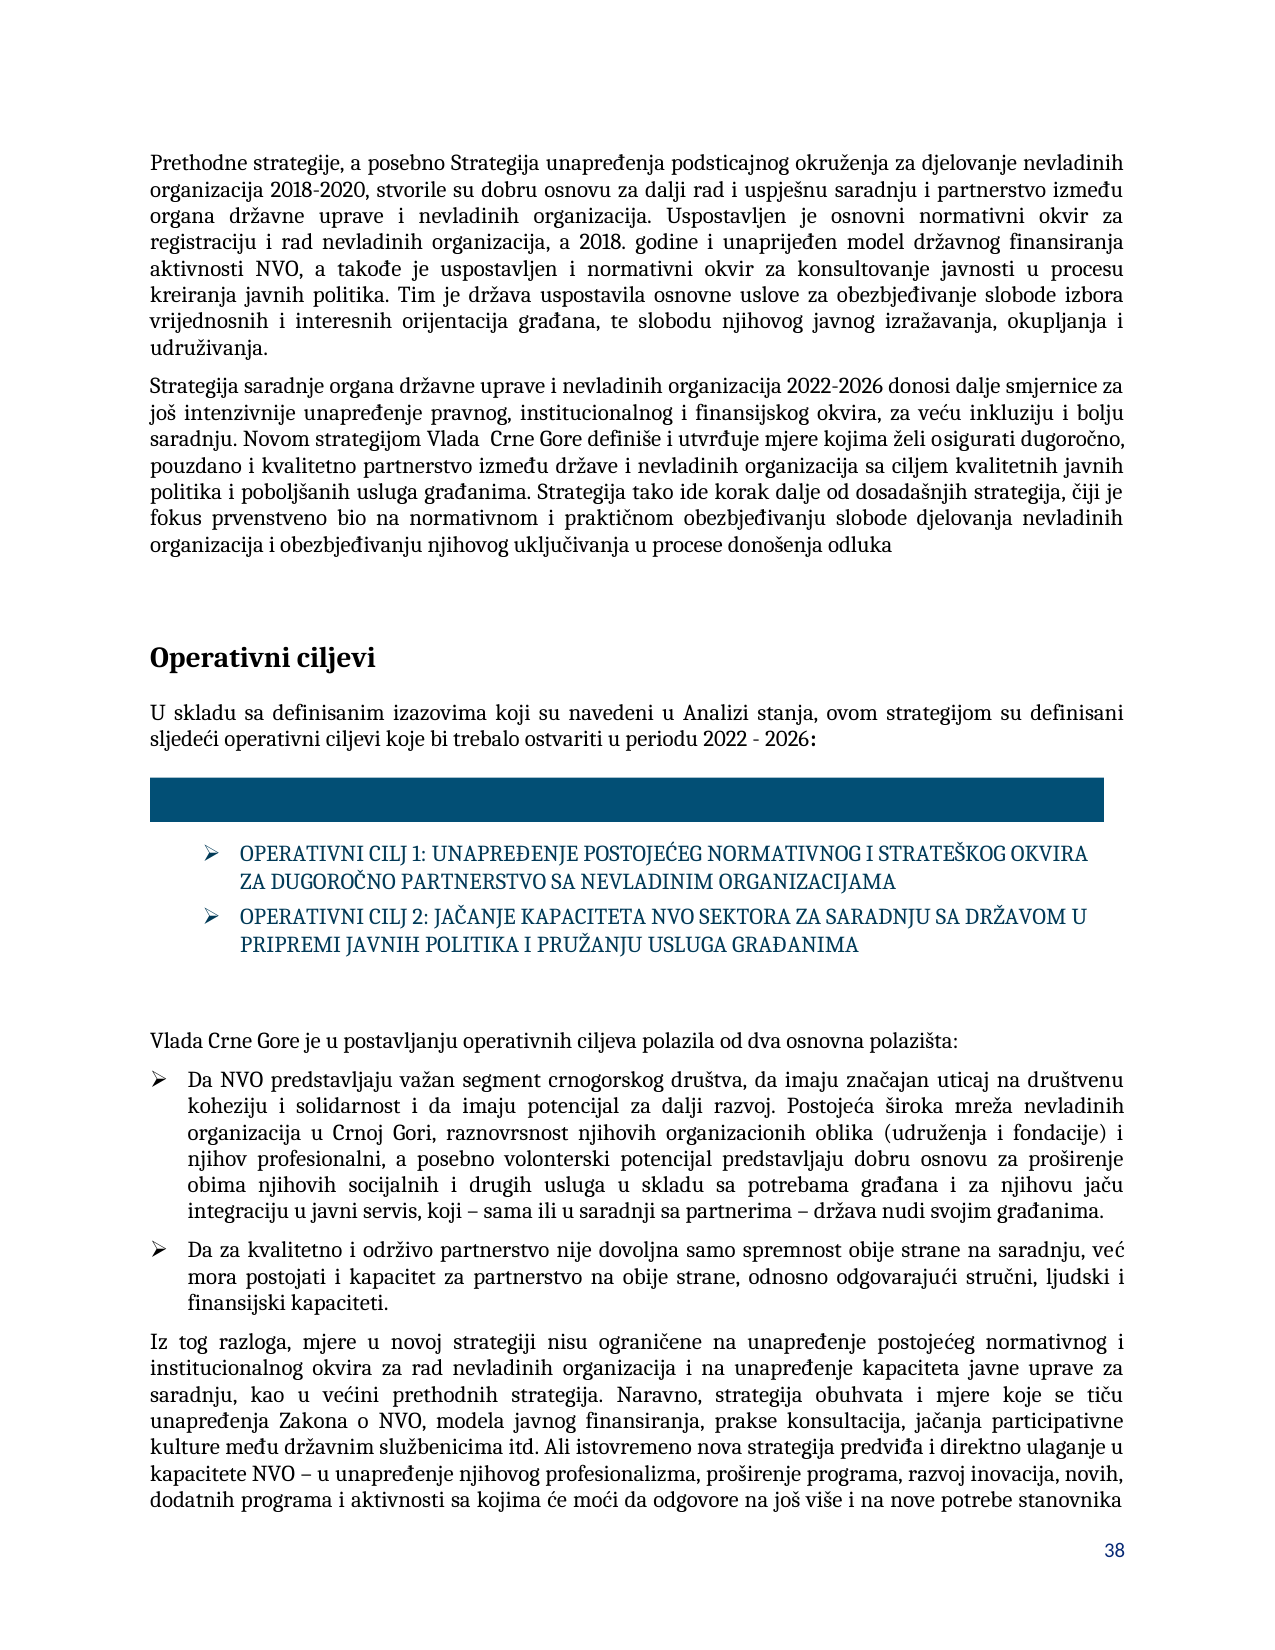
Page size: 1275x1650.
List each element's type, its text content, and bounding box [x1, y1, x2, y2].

list Vlada Crne Gore je u postavljanju operativnih ciljeva polazila od dva osnovna polazišta: [150, 778, 1125, 1054]
list Da NVO predstavljaju važan segment crnogorskog društva, da imaju značajan uticaj na društvenu koheziju i solidarnost i da imaju potencijal za dalji razvoj. Postojeća široka mreža nevladinih organizacija u Crnoj Gori, raznovrsnost njihovih organizacionih oblika (udruženja i fondacije) i njihov profesionalni, a posebno volonterski potencijal predstavljaju dobru osnovu za proširenje obima njihovih socijalnih i drugih usluga u skladu sa potrebama građana i za njihovu jaču integraciju u javni servis, koji – sama ili u saradnji sa partnerima – država nudi svojim građanima. [150, 1067, 1125, 1225]
list Da za kvalitetno i održivo partnerstvo nije dovoljna samo spremnost obije strane na saradnju, već mora postojati i kapacitet za partnerstvo na obije strane, odnosno odgovarajući stručni, ljudski i finansijski kapaciteti. [150, 1237, 1125, 1316]
text U skladu sa definisanim izazovima koji su navedeni u Analizi stanja, ovom strategijom su definisani sljedeći operativni ciljevi koje bi trebalo ostvariti u periodu 2022 - 2026: [150, 700, 1125, 753]
picture [204, 845, 216, 852]
picture [204, 908, 216, 915]
text Strategija saradnje organa državne uprave i nevladinih organizacija 2022-2026 donosi dalje smjernice za još intenzivnije unapređenje pravnog, institucionalnog i finansijskog okvira, za veću inkluziju i bolju saradnju. Novom strategijom Vlada Crne Gore definiše i utvrđuje mjere kojima želi osigurati dugoročno, pouzdano i kvalitetno partnerstvo između države i nevladinih organizacija sa ciljem kvalitetnih javnih politika i poboljšanih usluga građanima. Strategija tako ide korak dalje od dosadašnjih strategija, čiji je fokus prvenstveno bio na normativnom i praktičnom obezbjeđivanju slobode djelovanja nevladinih organizacija i obezbjeđivanju njihovog uključivanja u procese donošenja odluka [150, 373, 1125, 558]
text Operativni ciljevi [150, 641, 1125, 675]
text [150, 1329, 1125, 1513]
text Prethodne strategije, a posebno Strategija unapređenja podsticajnog okruženja za djelovanje nevladinih organizacija 2018-2020, stvorile su dobru osnovu za dalji rad i uspješnu saradnju i partnerstvo između organa državne uprave i nevladinih organizacija. Uspostavljen je osnovni normativni okvir za registraciju i rad nevladinih organizacija, a 2018. godine i unaprijeđen model državnog finansiranja aktivnosti NVO, a takođe je uspostavljen i normativni okvir za konsultovanje javnosti u procesu kreiranja javnih politika. Tim je država uspostavila osnovne uslove za obezbjeđivanje slobode izbora vrijednosnih i interesnih orijentacija građana, te slobodu njihovog javnog izražavanja, okupljanja i udruživanja. [150, 150, 1125, 361]
